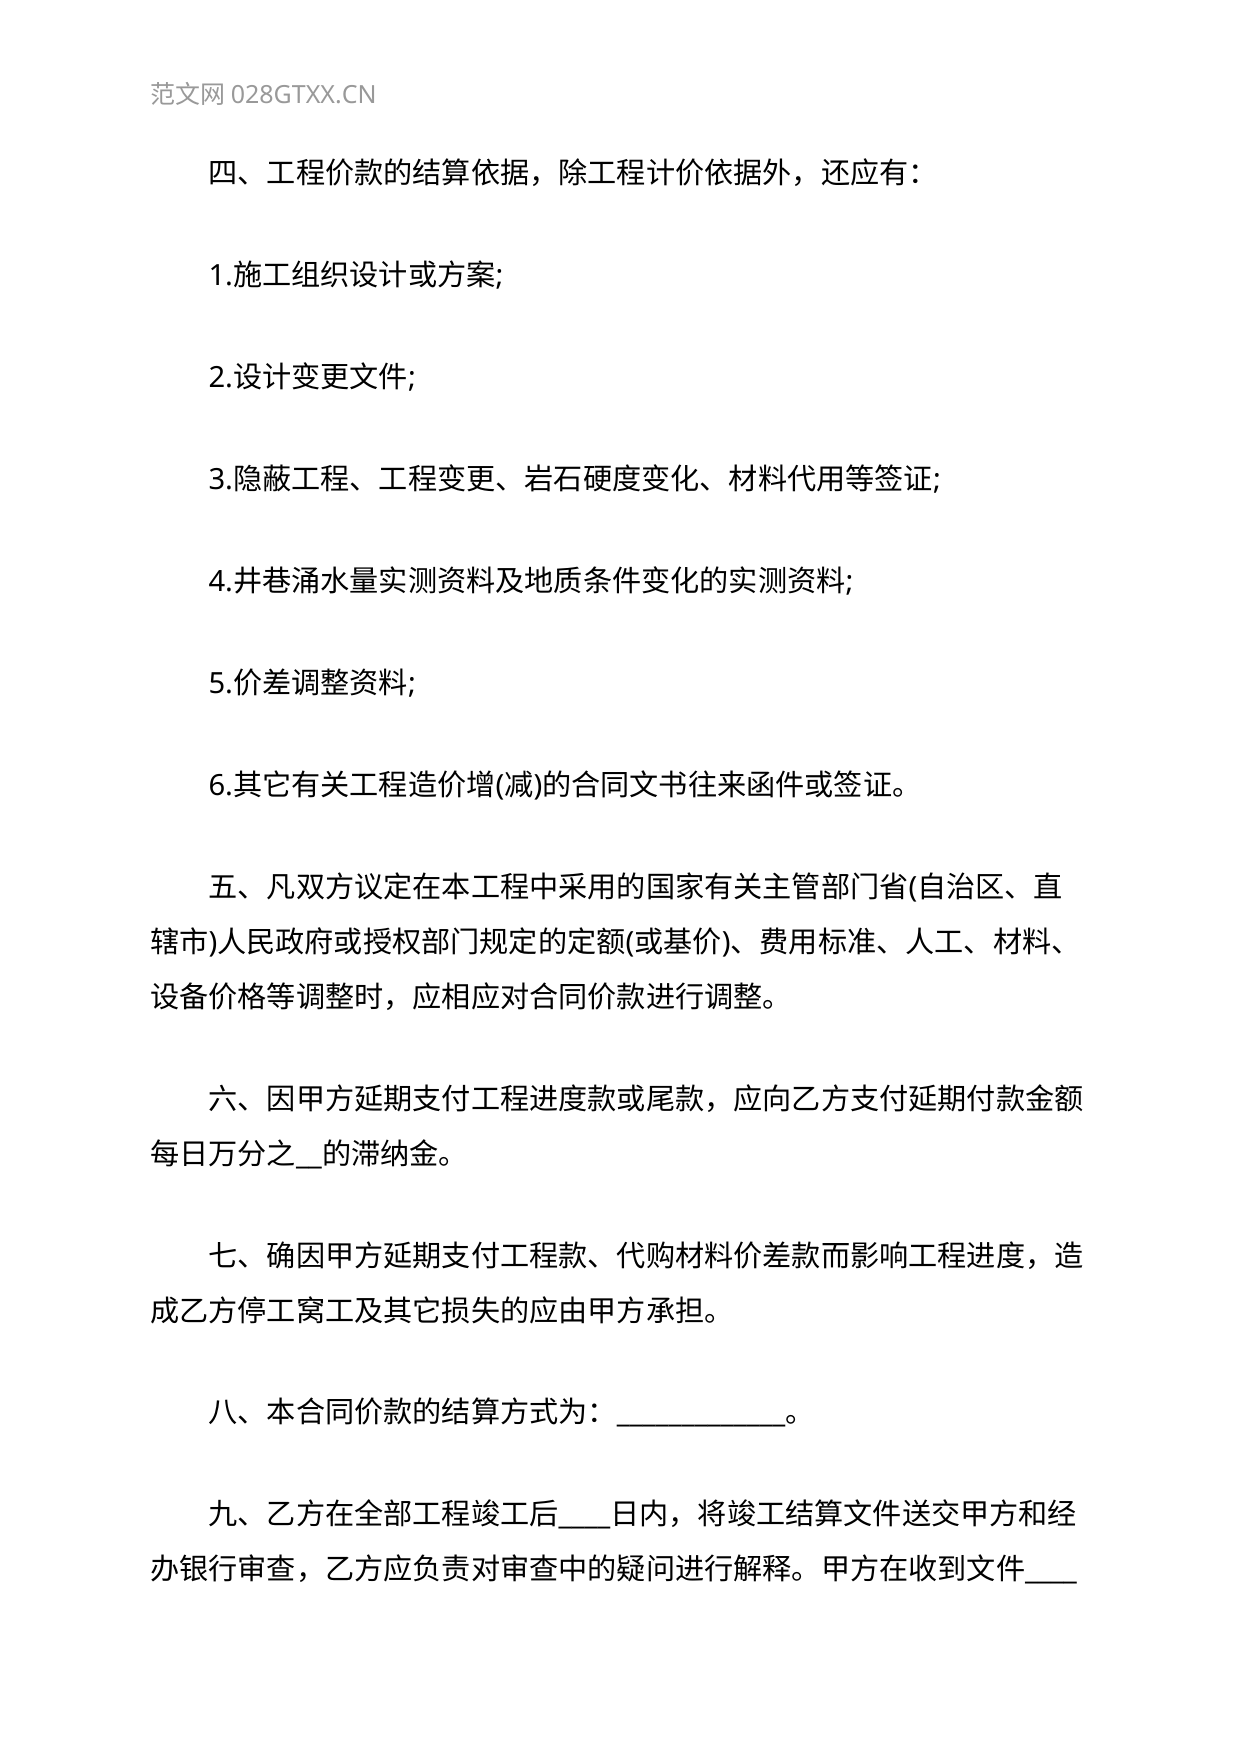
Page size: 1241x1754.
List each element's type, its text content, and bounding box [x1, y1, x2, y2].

text 七、确因甲方延期支付工程款、代购材料价差款而影响工程进度，造成乙方停工窝工及其它损失的应由甲方承担。 [150, 1232, 1090, 1329]
text 六、因甲方延期支付工程进度款或尾款，应向乙方支付延期付款金额每日万分之__的滞纳金。 [150, 1075, 1090, 1173]
text 四、工程价款的结算依据，除工程计价依据外，还应有： [150, 150, 1090, 192]
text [150, 1491, 1090, 1588]
text 6.其它有关工程造价增(减)的合同文书往来函件或签证。 [150, 762, 1090, 804]
text 五、凡双方议定在本工程中采用的国家有关主管部门省(自治区、直辖市)人民政府或授权部门规定的定额(或基价)、费用标准、人工、材料、设备价格等调整时，应相应对合同价款进行调整。 [150, 864, 1090, 1016]
text 1.施工组织设计或方案; [150, 252, 1090, 294]
text 2.设计变更文件; [150, 354, 1090, 396]
text 4.井巷涌水量实测资料及地质条件变化的实测资料; [150, 558, 1090, 600]
text 八、本合同价款的结算方式为：_____________。 [150, 1389, 1090, 1431]
text 5.价差调整资料; [150, 660, 1090, 702]
text 3.隐蔽工程、工程变更、岩石硬度变化、材料代用等签证; [150, 456, 1090, 498]
